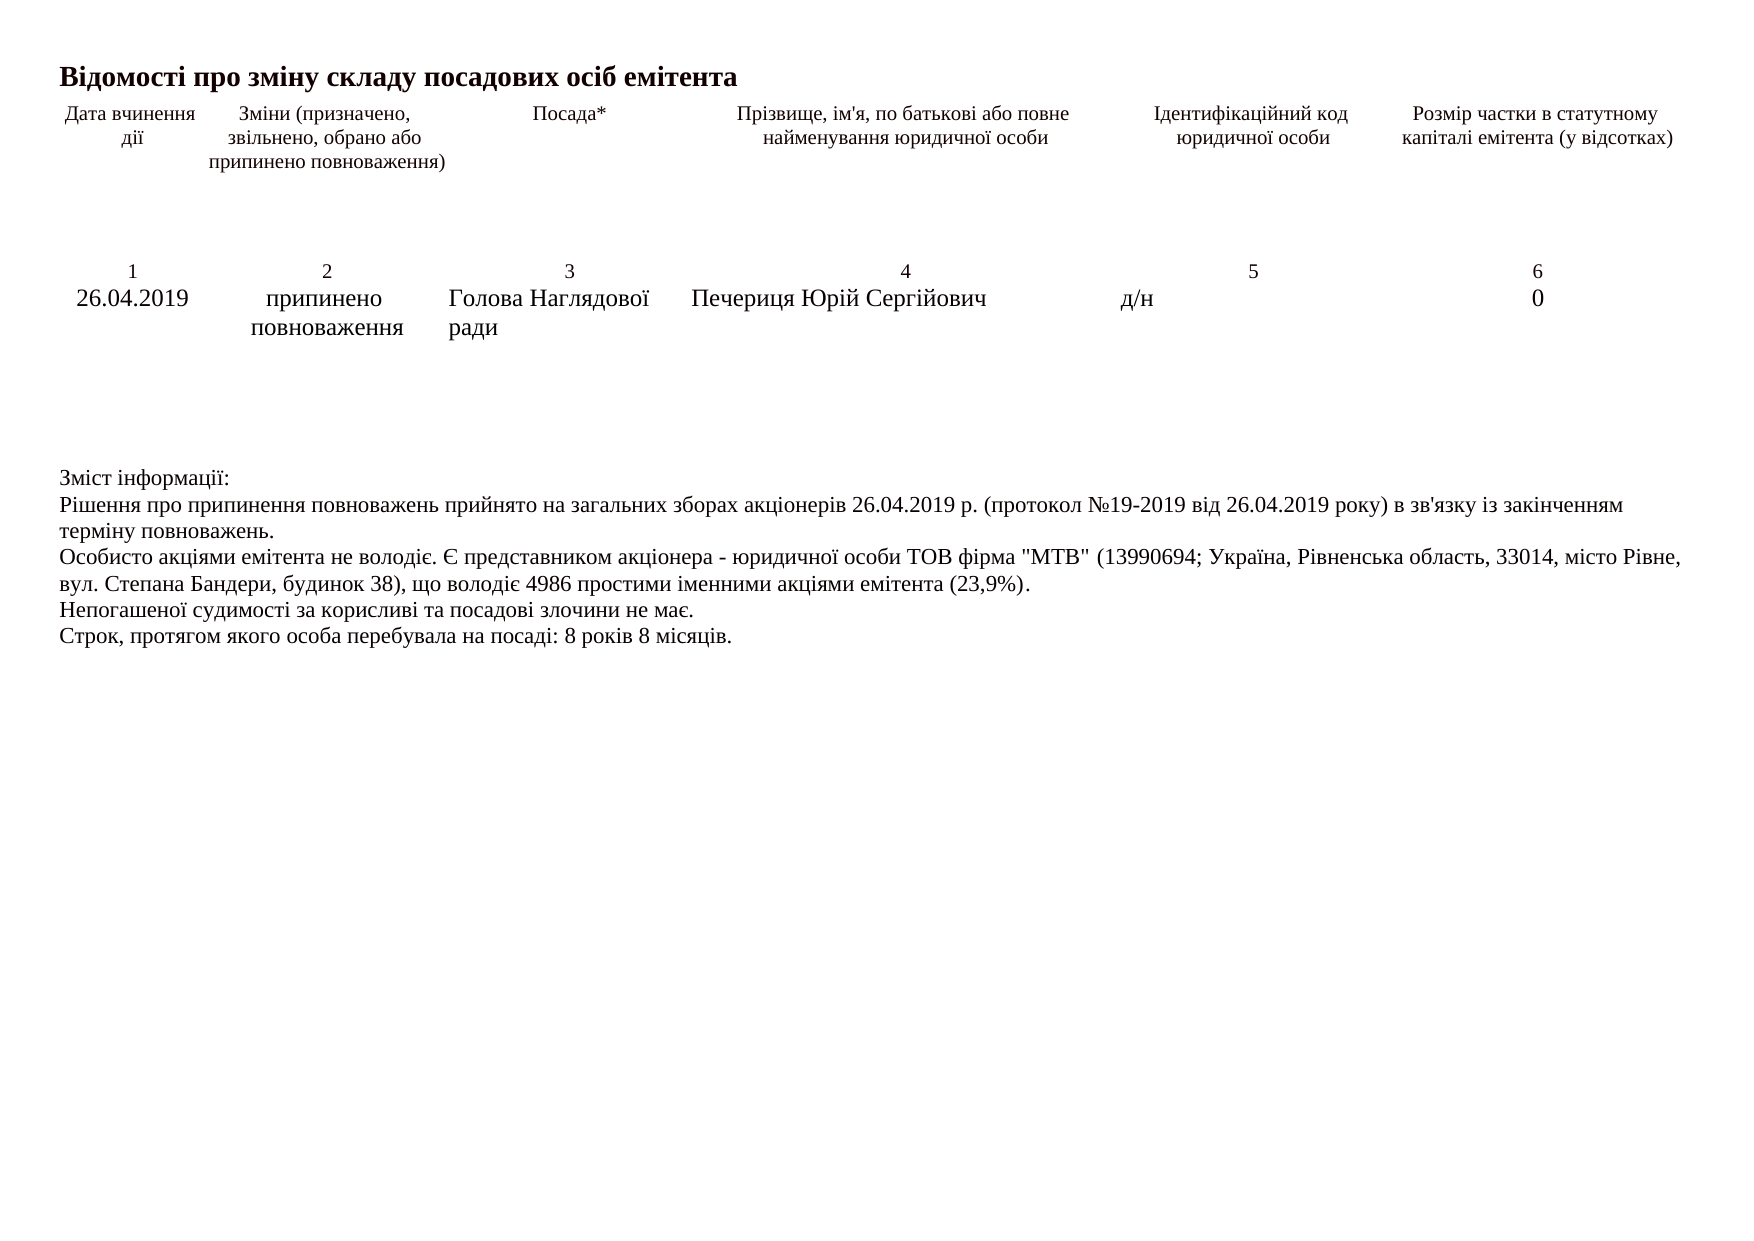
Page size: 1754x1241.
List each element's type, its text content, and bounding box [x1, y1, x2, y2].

text повноваження ради [59, 312, 1695, 341]
text припинено повноваження) [59, 149, 1695, 173]
text Дата вчинення Зміни (призначено, Посада* Прізвище, ім'я, по батькові або повне Ідентифікаційний код Розмір частки в статутному [59, 101, 1695, 125]
text 26.04.2019 припинено Голова Наглядової Печериця Юрій Сергійович д/н 0 [59, 283, 1695, 312]
text Непогашеної судимостi за корисливi та посадовi злочини не має. [59, 596, 1695, 622]
text Особисто акціями емітента не володіє. Є представником акціонера - юридичної особи ТОВ фірма "МТВ" (13990694; Україна, Рівненська область, 33014, мiсто Рiвне, вул. Степана Бандеpи, будинок 38), що володіє 4986 простими іменними акціями емітента (23,9%). [59, 543, 1695, 596]
text дії звільнено, обрано або найменування юридичної особи юридичної особи капіталі емітента (у відсотках) [59, 125, 1695, 149]
text Зміст інформації: [59, 464, 1695, 491]
text Рішення про припинення повноважень прийнято на загальних зборах акціонерів 26.04.2019 р. (протокол №19-2019 від 26.04.2019 року) в зв'язку із закінченням терміну повноважень. [59, 491, 1695, 543]
text 1 2 3 4 5 6 [59, 259, 1695, 283]
text Відомості про зміну складу посадових осіб емітента [59, 59, 1695, 93]
text Строк, протягом якого особа перебувала на посаді: 8 років 8 місяців. [59, 622, 1695, 649]
